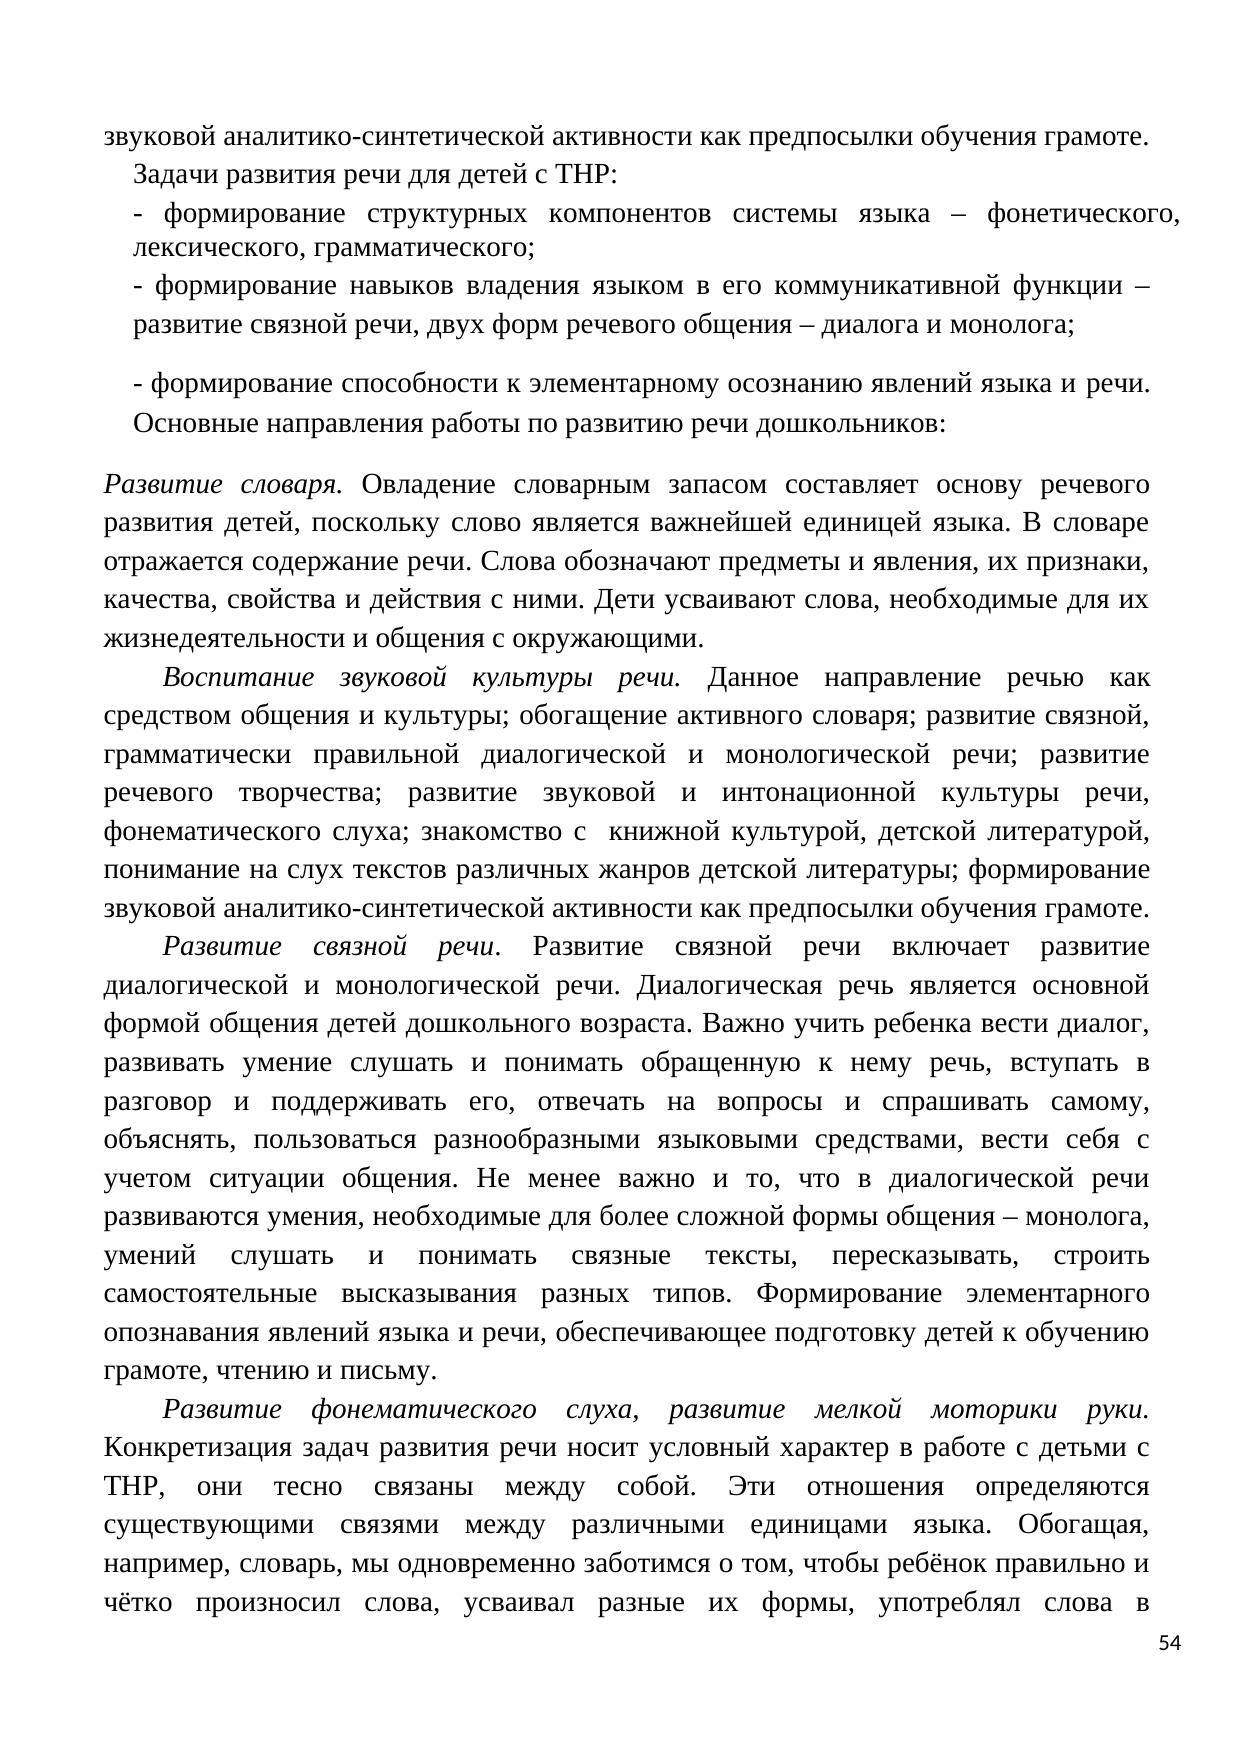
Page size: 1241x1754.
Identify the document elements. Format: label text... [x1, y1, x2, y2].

text Развитие словаря. Овладение словарным запасом составляет основу речевого развития детей, поскольку слово является важнейшей единицей языка. В словаре отражается содержание речи. Слова обозначают предметы и явления, их признаки, качества, свойства и действия с ними. Дети усваивают слова, необходимые для их жизнедеятельности и общения с окружающими. [103, 466, 1151, 654]
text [103, 118, 1151, 152]
text Воспитание звуковой культуры речи. Данное направление речью как средством общения и культуры; обогащение активного словаря; развитие связной, грамматически правильной диалогической и монологической речи; развитие речевого творчества; развитие звуковой и интонационной культуры речи, фонематического слуха; знакомство с книжной культурой, детской литературой, понимание на слух текстов различных жанров детской литературы; формирование звуковой аналитико-синтетической активности как предпосылки обучения грамоте. [103, 659, 1151, 923]
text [103, 1391, 1151, 1617]
text Задачи развития речи для детей с ТНР: [133, 157, 1181, 190]
text - формирование навыков владения языком в его коммуникативной функции – развитие связной речи, двух форм речевого общения – диалога и монолога; [133, 267, 1151, 339]
text - формирование способности к элементарному осознанию явлений языка и речи. Основные направления работы по развитию речи дошкольников: [133, 365, 1151, 440]
list - формирование структурных компонентов системы языка – фонетического, лексического, грамматического; [133, 195, 1181, 262]
text Развитие связной речи. Развитие связной речи включает развитие диалогической и монологической речи. Диалогическая речь является основной формой общения детей дошкольного возраста. Важно учить ребенка вести диалог, развивать умение слушать и понимать обращенную к нему речь, вступать в разговор и поддерживать его, отвечать на вопросы и спрашивать самому, объяснять, пользоваться разнообразными языковыми средствами, вести себя с учетом ситуации общения. Не менее важно и то, что в диалогической речи развиваются умения, необходимые для более сложной формы общения – монолога, умений слушать и понимать связные тексты, пересказывать, строить самостоятельные высказывания разных типов. Формирование элементарного опознавания явлений языка и речи, обеспечивающее подготовку детей к обучению грамоте, чтению и письму. [103, 928, 1151, 1386]
